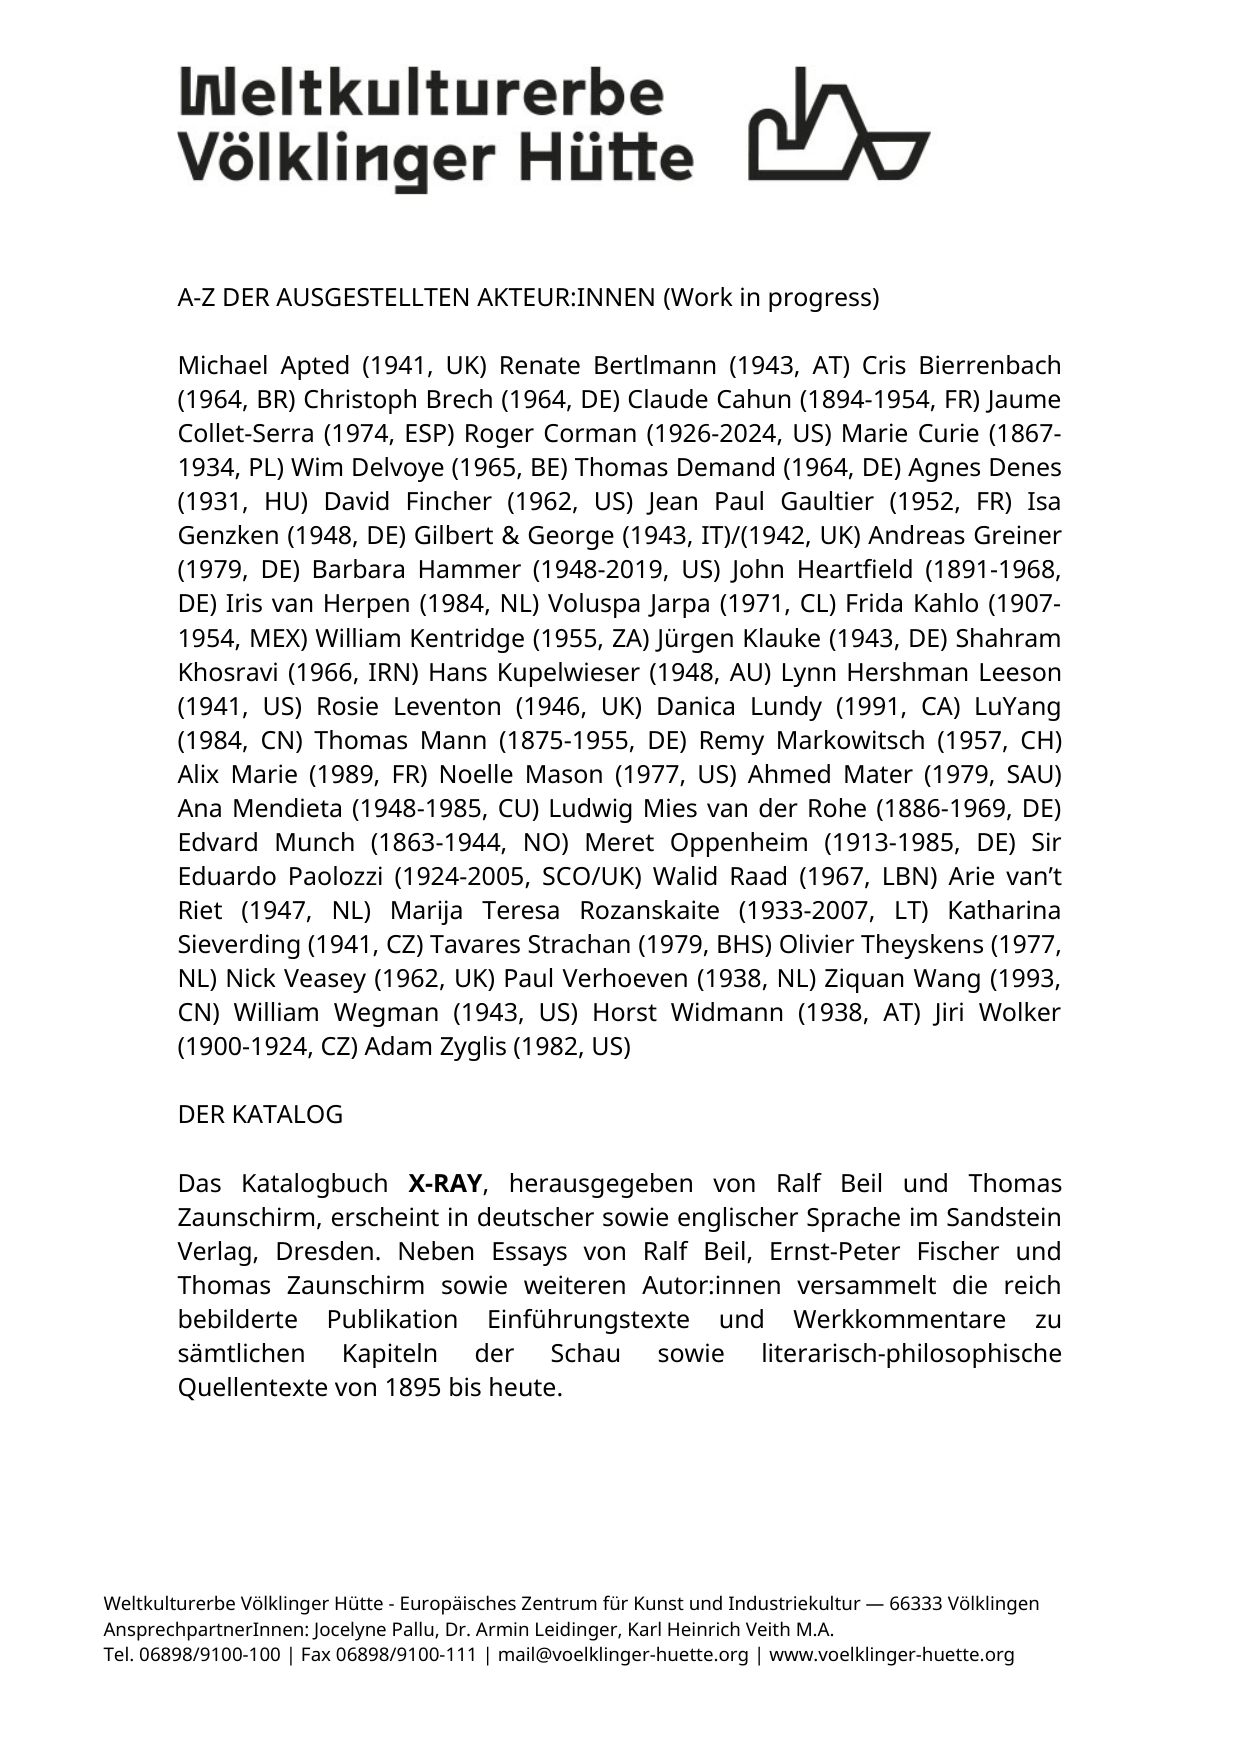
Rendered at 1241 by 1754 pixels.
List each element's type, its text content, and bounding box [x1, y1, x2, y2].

text DER KATALOG [177, 1097, 1063, 1131]
picture [177, 44, 1064, 212]
text A-Z DER AUSGESTELLTEN AKTEUR:INNEN (Work in progress) [177, 279, 1063, 314]
text Michael Apted (1941, UK) Renate Bertlmann (1943, AT) Cris Bierrenbach (1964, BR) Christoph Brech (1964, DE) Claude Cahun (1894-1954, FR) Jaume Collet-Serra (1974, ESP) Roger Corman (1926-2024, US) Marie Curie (1867-1934, PL) Wim Delvoye (1965, BE) Thomas Demand (1964, DE) Agnes Denes (1931, HU) David Fincher (1962, US) Jean Paul Gaultier (1952, FR) Isa Genzken (1948, DE) Gilbert & George (1943, IT)/(1942, UK) Andreas Greiner (1979, DE) Barbara Hammer (1948-2019, US) John Heartfield (1891-1968, DE) Iris van Herpen (1984, NL) Voluspa Jarpa (1971, CL) Frida Kahlo (1907-1954, MEX) William Kentridge (1955, ZA) Jürgen Klauke (1943, DE) Shahram Khosravi (1966, IRN) Hans Kupelwieser (1948, AU) Lynn Hershman Leeson (1941, US) Rosie Leventon (1946, UK) Danica Lundy (1991, CA) LuYang (1984, CN) Thomas Mann (1875-1955, DE) Remy Markowitsch (1957, CH) Alix Marie (1989, FR) Noelle Mason (1977, US) Ahmed Mater (1979, SAU) Ana Mendieta (1948-1985, CU) Ludwig Mies van der Rohe (1886-1969, DE) Edvard Munch (1863-1944, NO) Meret Oppenheim (1913-1985, DE) Sir Eduardo Paolozzi (1924-2005, SCO/UK) Walid Raad (1967, LBN) Arie van’t Riet (1947, NL) Marija Teresa Rozanskaite (1933-2007, LT) Katharina Sieverding (1941, CZ) Tavares Strachan (1979, BHS) Olivier Theyskens (1977, NL) Nick Veasey (1962, UK) Paul Verhoeven (1938, NL) Ziquan Wang (1993, CN) William Wegman (1943, US) Horst Widmann (1938, AT) Jiri Wolker (1900-1924, CZ) Adam Zyglis (1982, US) [177, 348, 1063, 1063]
text Das Katalogbuch X-RAY, herausgegeben von Ralf Beil und Thomas Zaunschirm, erscheint in deutscher sowie englischer Sprache im Sandstein Verlag, Dresden. Neben Essays von Ralf Beil, Ernst-Peter Fischer und Thomas Zaunschirm sowie weiteren Autor:innen versammelt die reich bebilderte Publikation Einführungstexte und Werkkommentare zu sämtlichen Kapiteln der Schau sowie literarisch-philosophische Quellentexte von 1895 bis heute. [177, 1165, 1063, 1404]
